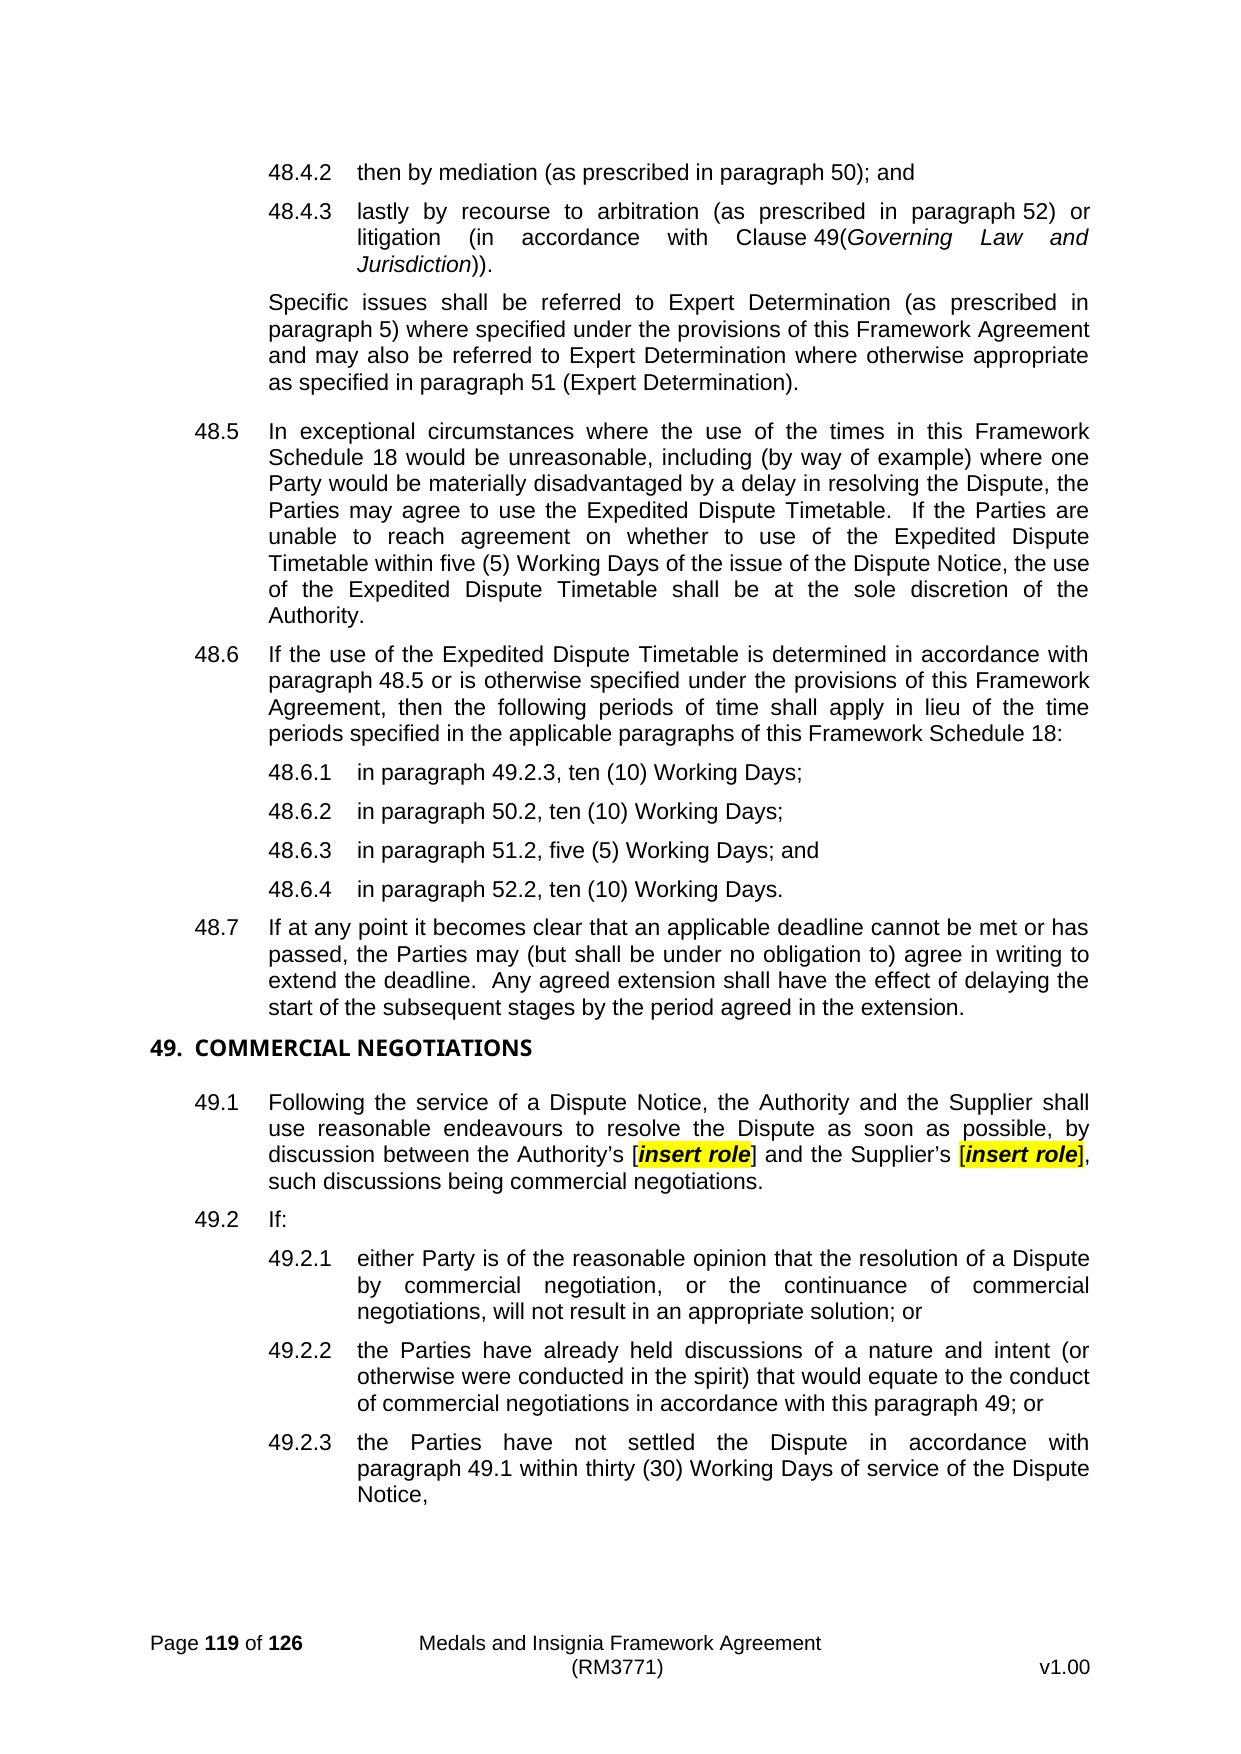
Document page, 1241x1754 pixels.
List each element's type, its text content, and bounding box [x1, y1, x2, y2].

list lastly by recourse to arbitration (as prescribed in paragraph 6) or litigation (in accordance with Clause 48 (Governing Law and Jurisdiction)). [268, 198, 1090, 277]
list the Parties have already held discussions of a nature and intent (or otherwise were conducted in the spirit) that would equate to the conduct of commercial negotiations in accordance with this paragraph 3; or [268, 1337, 1090, 1416]
list in paragraph 4.2, ten (10) Working Days; [268, 798, 1090, 824]
text Specific issues shall be referred to Expert Determination (as prescribed in paragraph 5) where specified under the provisions of this Framework Agreement and may also be referred to Expert Determination where otherwise appropriate as specified in paragraph 5 (Expert Determination). [268, 289, 1090, 395]
list in paragraph 3.2.3, ten (10) Working Days; [268, 759, 1090, 785]
list then by mediation (as prescribed in paragraph 4); and [268, 159, 1090, 185]
list If the use of the Expedited Dispute Timetable is determined in accordance with paragraph 2.5 or is otherwise specified under the provisions of this Framework Agreement, then the following periods of time shall apply in lieu of the time periods specified in the applicable paragraphs of this Framework Schedule 18: [194, 641, 1090, 746]
subtitle COMMERCIAL NEGOTIATIONS [150, 1032, 1090, 1063]
list the Parties have not settled the Dispute in accordance with paragraph 3.1 within thirty (30) Working Days of service of the Dispute Notice, [268, 1428, 1090, 1507]
list in paragraph 6.2, ten (10) Working Days. [268, 876, 1090, 902]
list In exceptional circumstances where the use of the times in this Framework Schedule 18 would be unreasonable, including (by way of example) where one Party would be materially disadvantaged by a delay in resolving the Dispute, the Parties may agree to use the Expedited Dispute Timetable. If the Parties are unable to reach agreement on whether to use of the Expedited Dispute Timetable within five (5) Working Days of the issue of the Dispute Notice, the use of the Expedited Dispute Timetable shall be at the sole discretion of the Authority. [194, 418, 1090, 628]
list in paragraph 5.2, five (5) Working Days; and [268, 837, 1090, 863]
list Following the service of a Dispute Notice, the Authority and the Supplier shall use reasonable endeavours to resolve the Dispute as soon as possible, by discussion between the Authority’s [insert role] and the Supplier’s [insert role], such discussions being commercial negotiations. [194, 1088, 1090, 1194]
list If: [194, 1206, 1090, 1233]
list If at any point it becomes clear that an applicable deadline cannot be met or has passed, the Parties may (but shall be under no obligation to) agree in writing to extend the deadline. Any agreed extension shall have the effect of delaying the start of the subsequent stages by the period agreed in the extension. [194, 914, 1090, 1020]
list either Party is of the reasonable opinion that the resolution of a Dispute by commercial negotiation, or the continuance of commercial negotiations, will not result in an appropriate solution; or [268, 1245, 1090, 1324]
